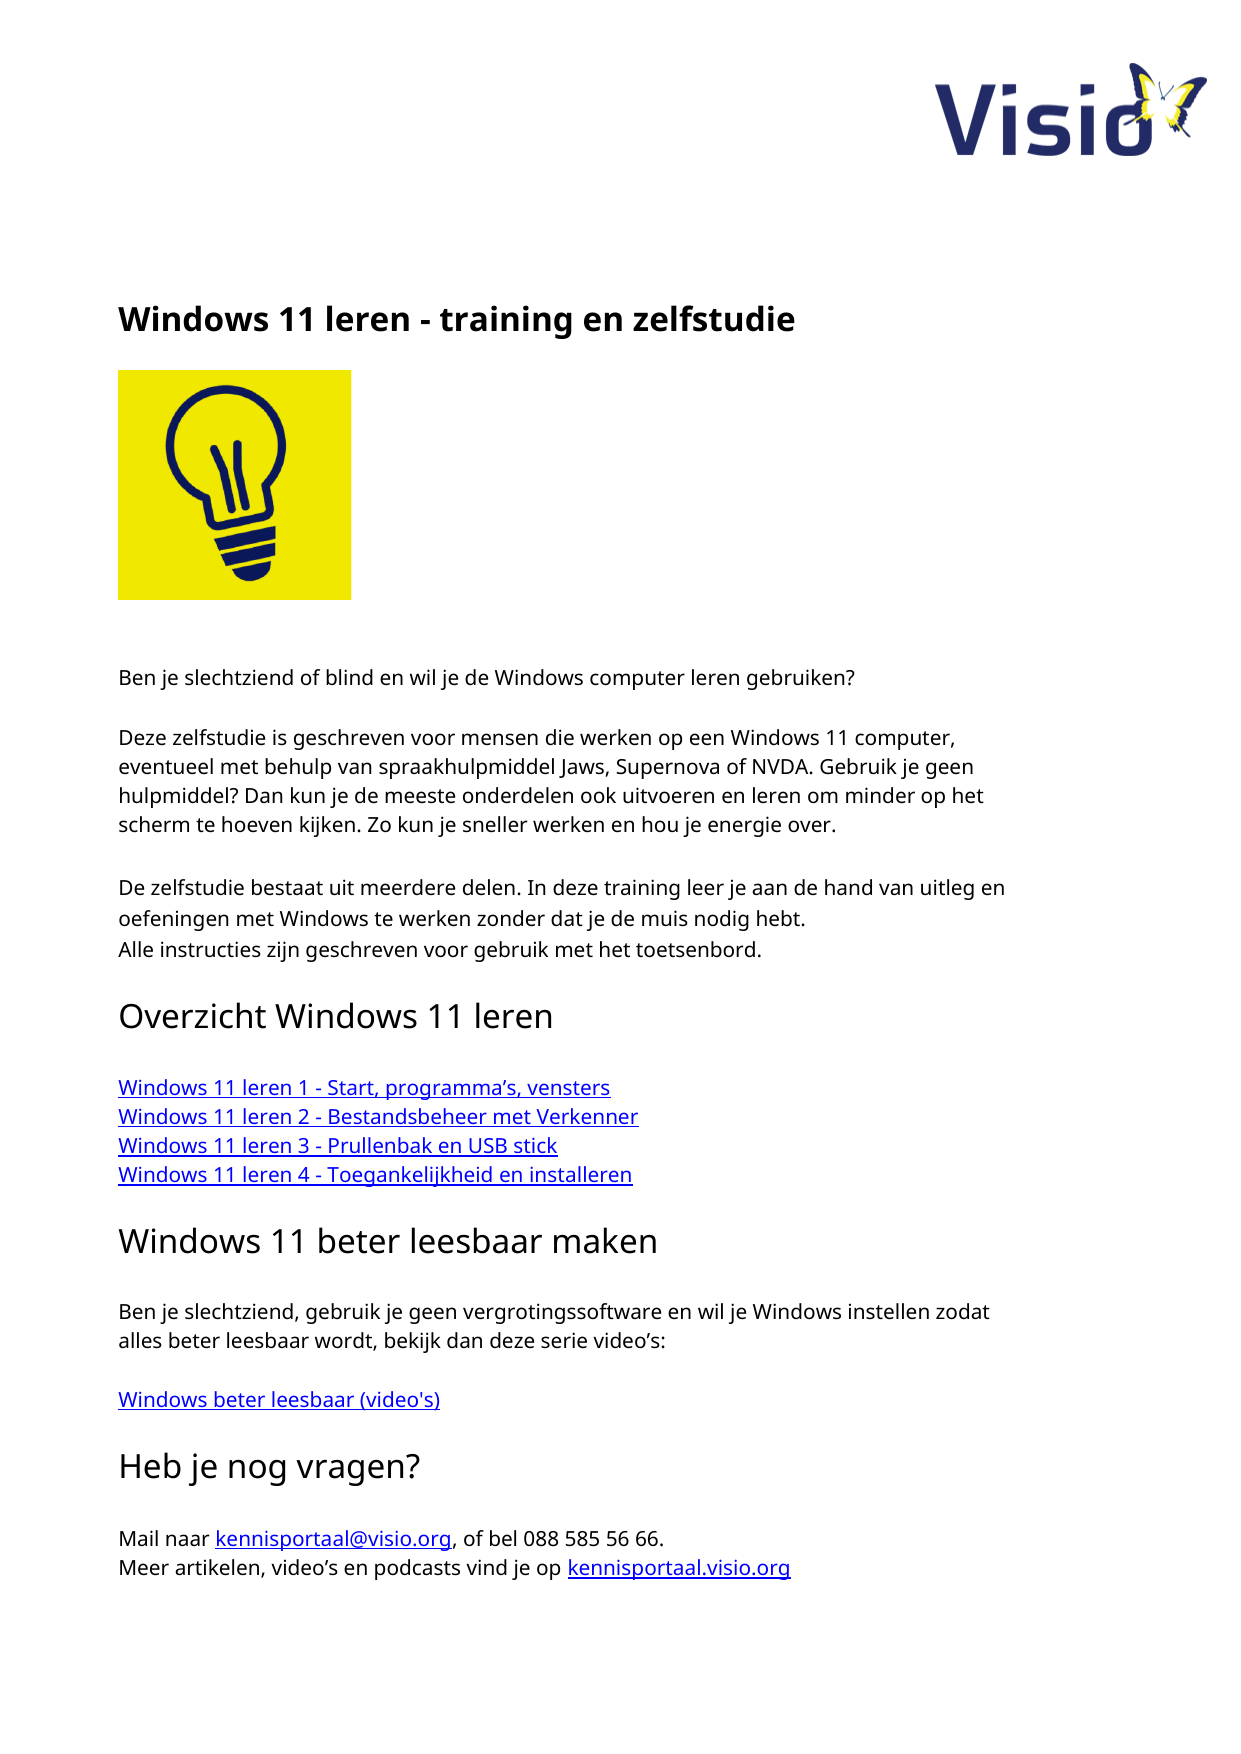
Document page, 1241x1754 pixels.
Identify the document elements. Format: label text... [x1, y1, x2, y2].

subtitle Windows 11 beter leesbaar maken [118, 1218, 1016, 1263]
text Windows 11 leren 2 - Bestandsbeheer met Verkenner [118, 1101, 1016, 1130]
text Windows 11 leren 4 - Toegankelijkheid en installeren [118, 1159, 1016, 1189]
text Windows 11 leren 3 - Prullenbak en USB stick [118, 1130, 1016, 1159]
text Deze zelfstudie is geschreven voor mensen die werken op een Windows 11 computer, eventueel met behulp van spraakhulpmiddel Jaws, Supernova of NVDA. Gebruik je geen hulpmiddel? Dan kun je de meeste onderdelen ook uitvoeren en leren om minder op het scherm te hoeven kijken. Zo kun je sneller werken en hou je energie over. [118, 722, 1016, 839]
text Ben je slechtziend, gebruik je geen vergrotingssoftware en wil je Windows instellen zodat alles beter leesbaar wordt, bekijk dan deze serie video’s: [118, 1297, 1016, 1355]
subtitle Heb je nog vragen? [118, 1442, 1016, 1488]
text Meer artikelen, video’s en podcasts vind je op kennisportaal.visio.org [118, 1552, 1016, 1582]
text De zelfstudie bestaat uit meerdere delen. In deze training leer je aan de hand van uitleg en oefeningen met Windows te werken zonder dat je de muis nodig hebt. [118, 870, 1016, 933]
title Windows 11 leren - training en zelfstudie [118, 295, 1016, 341]
picture [923, 58, 1218, 159]
text Mail naar kennisportaal@visio.org, of bel 088 585 56 66. [118, 1521, 1016, 1552]
text Alle instructies zijn geschreven voor gebruik met het toetsenbord. [118, 933, 1016, 964]
text Windows beter leesbaar (video's) [118, 1384, 1016, 1413]
text Ben je slechtziend of blind en wil je de Windows computer leren gebruiken? [118, 660, 1016, 691]
picture [118, 370, 352, 600]
text Windows 11 leren 1 - Start, programma’s, vensters [118, 1072, 1016, 1101]
subtitle Overzicht Windows 11 leren [118, 993, 1016, 1039]
